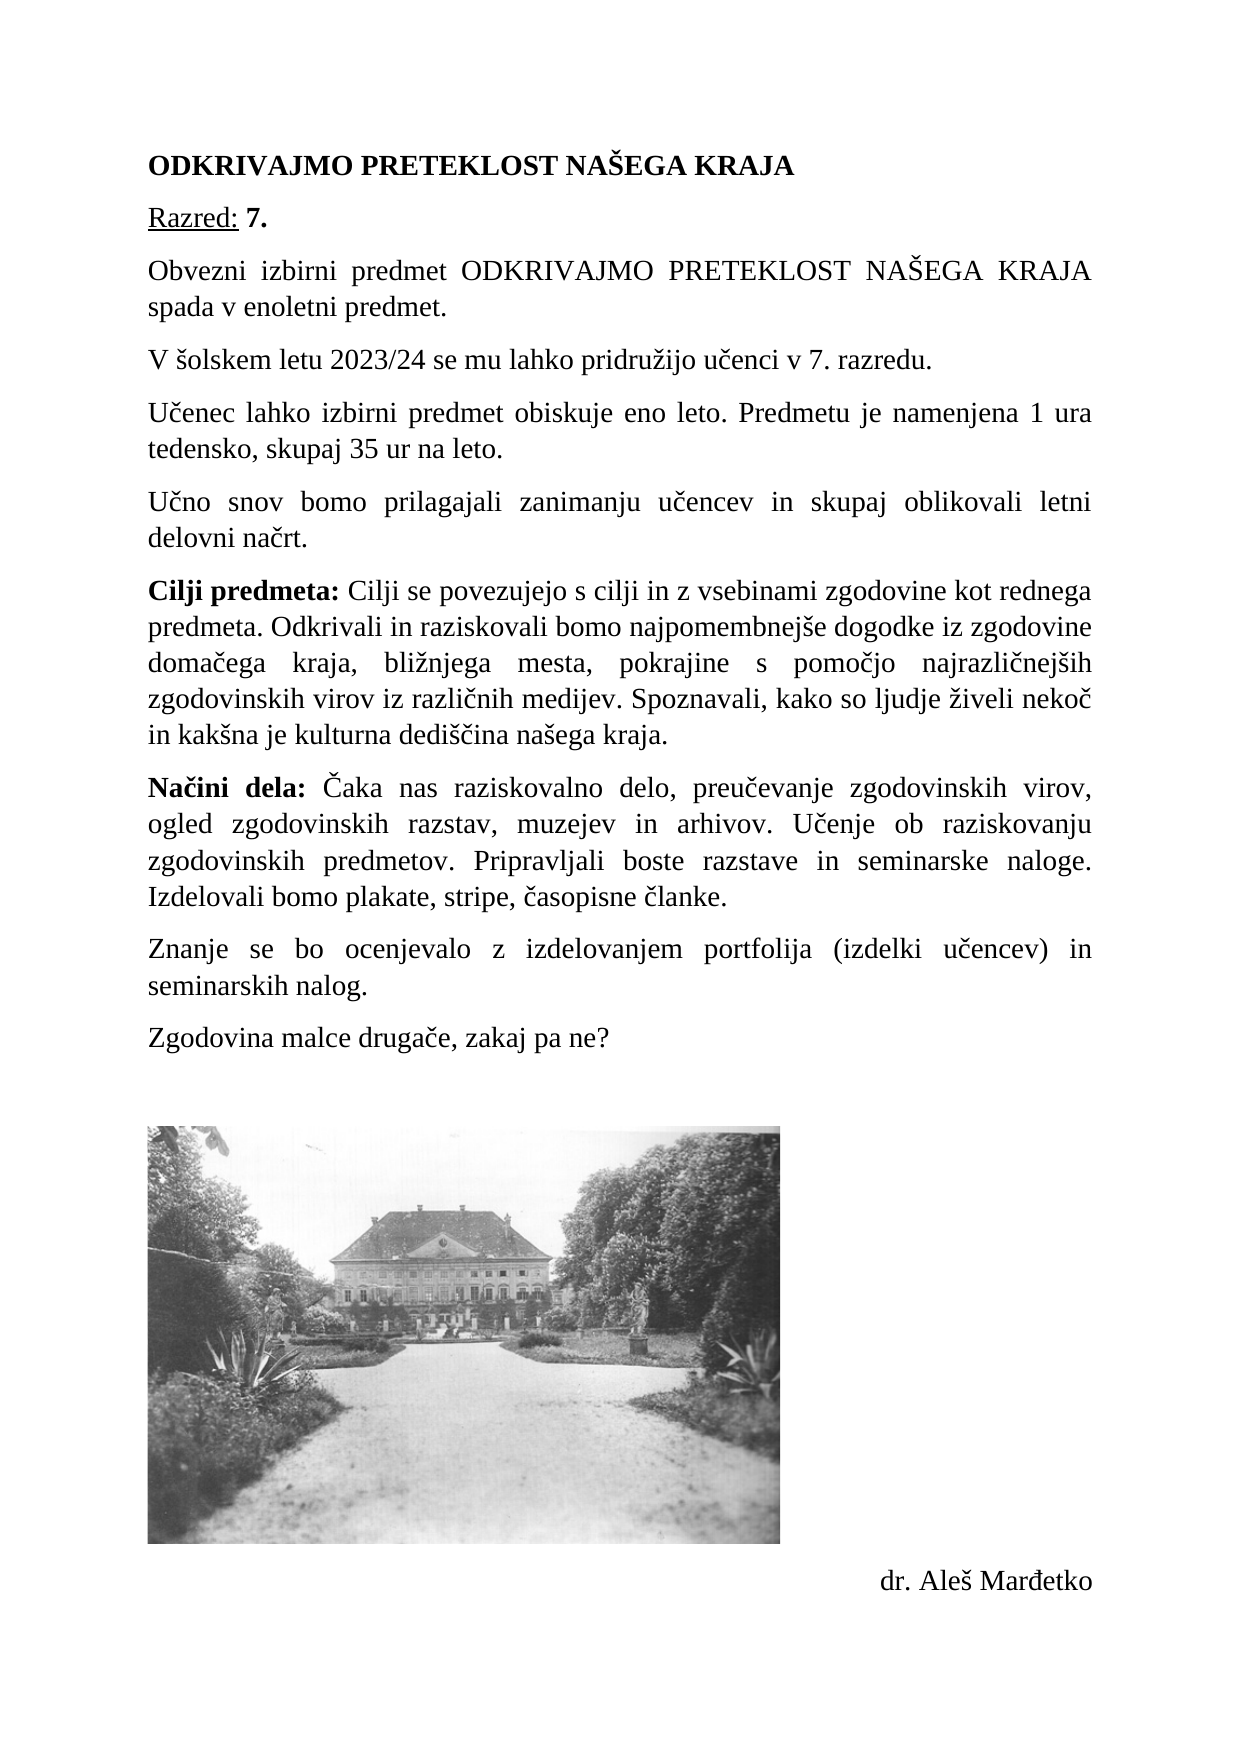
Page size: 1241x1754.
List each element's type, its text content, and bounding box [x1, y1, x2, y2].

picture [147, 1126, 781, 1544]
text Učno snov bomo prilagajali zanimanju učencev in skupaj oblikovali letni delovni načrt. [148, 484, 1093, 554]
text Učenec lahko izbirni predmet obiskuje eno leto. Predmetu je namenjena 1 ura tedensko, skupaj 35 ur na leto. [148, 395, 1093, 465]
text Znanje se bo ocenjevalo z izdelovanjem portfolija (izdelki učencev) in seminarskih nalog. [148, 932, 1093, 1001]
text ODKRIVAJMO PRETEKLOST NAŠEGA KRAJA [148, 148, 1093, 181]
text Cilji predmeta: Cilji se povezujejo s cilji in z vsebinami zgodovine kot rednega predmeta. Odkrivali in raziskovali bomo najpomembnejše dogodke iz zgodovine domačega kraja, bližnjega mesta, pokrajine s pomočjo najrazličnejših zgodovinskih virov iz različnih medijev. Spoznavali, kako so ljudje živeli nekoč in kakšna je kulturna dediščina našega kraja. [148, 573, 1093, 751]
text Razred: 7. [148, 200, 1093, 234]
text V šolskem letu 2023/24 se mu lahko pridružijo učenci v 7. razredu. [148, 342, 1093, 376]
text Načini dela: Čaka nas raziskovalno delo, preučevanje zgodovinskih virov, ogled zgodovinskih razstav, muzejev in arhivov. Učenje ob raziskovanju zgodovinskih predmetov. Pripravljali boste razstave in seminarske naloge. Izdelovali bomo plakate, stripe, časopisne članke. [148, 770, 1093, 912]
text dr. Aleš Marđetko [148, 1563, 1093, 1596]
text Obvezni izbirni predmet ODKRIVAJMO PRETEKLOST NAŠEGA KRAJA spada v enoletni predmet. [148, 253, 1093, 323]
text Zgodovina malce drugače, zakaj pa ne? [148, 1021, 1093, 1054]
